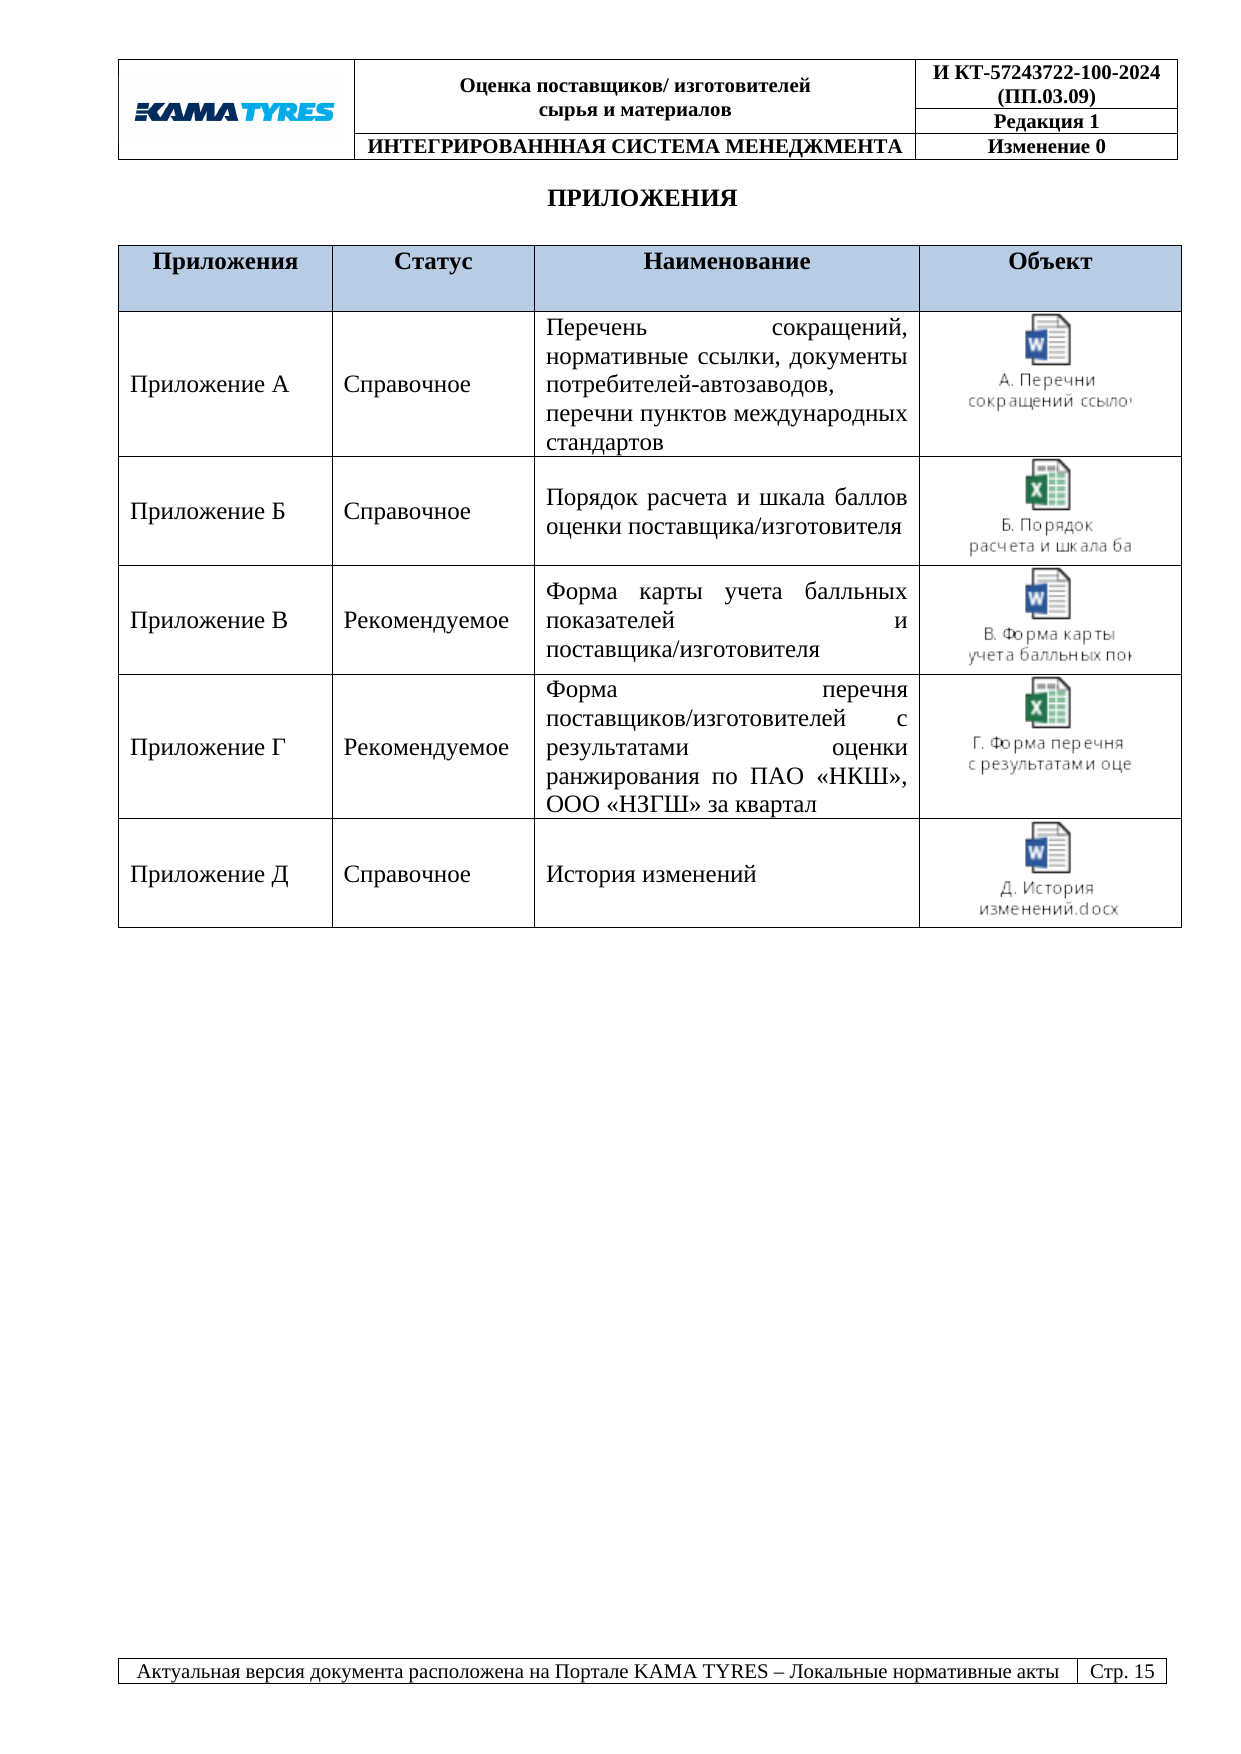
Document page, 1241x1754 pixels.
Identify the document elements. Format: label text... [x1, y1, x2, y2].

table_header Приложения [119, 246, 332, 311]
table_cell Справочное [333, 457, 534, 565]
table_header Наименование [535, 246, 919, 311]
table_cell Рекомендуемое [333, 675, 534, 818]
text ПРИЛОЖЕНИЯ [118, 183, 1166, 212]
table_cell [920, 675, 1181, 818]
table_cell [920, 566, 1181, 673]
table_cell Порядок расчета и шкала баллов оценки поставщика/изготовителя [535, 457, 919, 565]
table_header Объект [920, 246, 1181, 311]
table_cell Форма перечня поставщиков/изготовителей с результатами оценки ранжирования по ПАО «НКШ», ООО «НЗГШ» за квартал [535, 675, 919, 818]
table_cell Справочное [333, 312, 534, 456]
table_cell Приложение Г [119, 675, 332, 818]
table_cell История изменений [535, 819, 919, 927]
table_cell Приложение В [119, 566, 332, 673]
table_cell Приложение А [119, 312, 332, 456]
table_cell Форма карты учета балльных показателей и поставщика/изготовителя [535, 566, 919, 673]
picture [118, 76, 343, 143]
table_cell Справочное [333, 819, 534, 927]
table_cell [920, 457, 1181, 565]
table_cell Приложение Д [119, 819, 332, 927]
table_cell Рекомендуемое [333, 566, 534, 673]
table_header Статус [333, 246, 534, 311]
table_cell [920, 819, 1181, 927]
table_cell Приложение Б [119, 457, 332, 565]
table_cell Перечень сокращений, нормативные ссылки, документы потребителей-автозаводов, перечни пунктов международных стандартов [535, 312, 919, 456]
table_cell [920, 312, 1181, 456]
